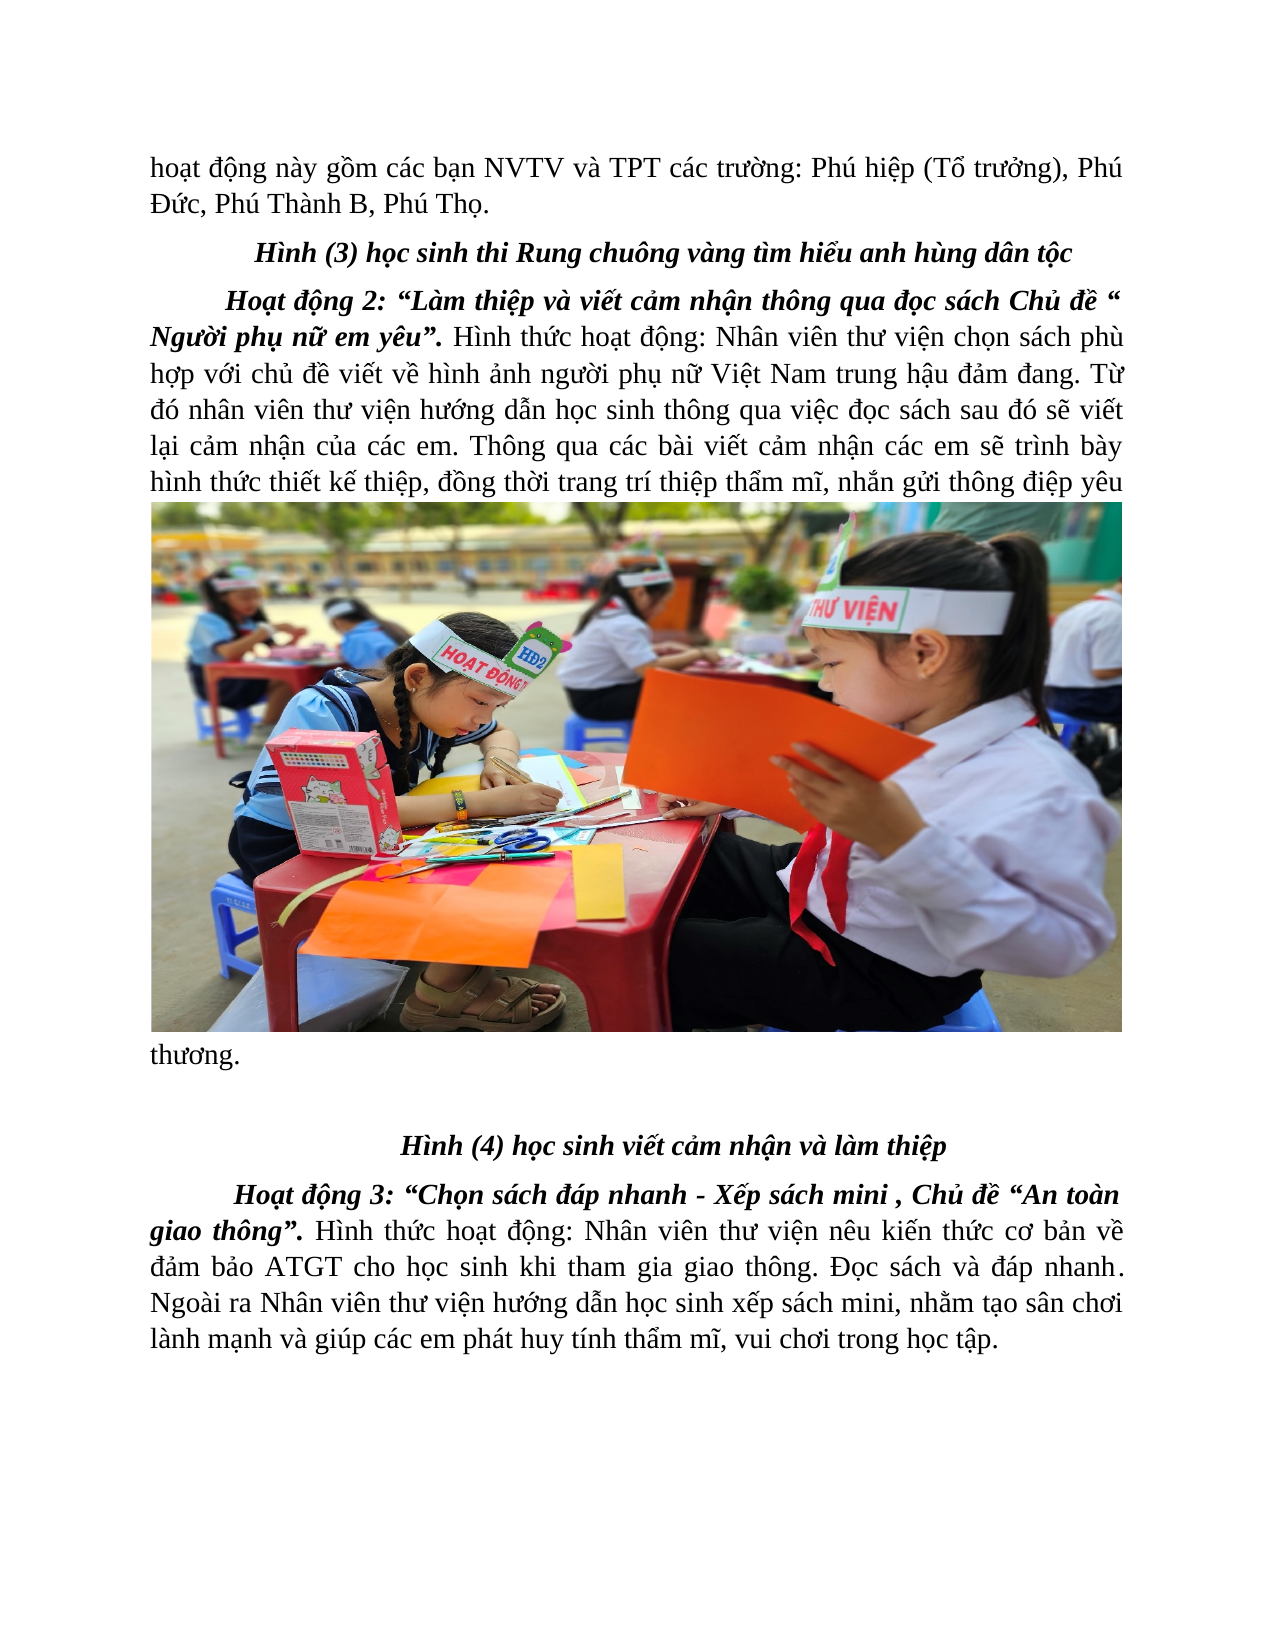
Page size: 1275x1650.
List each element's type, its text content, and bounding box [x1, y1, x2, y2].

picture [150, 502, 1122, 1030]
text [150, 150, 1125, 220]
text Hình (4) học sinh viết cảm nhận và làm thiệp [150, 1128, 1125, 1162]
text Hoạt động 3: “Chọn sách đáp nhanh - Xếp sách mini , Chủ đề “An toàn giao thông”. Hình thức hoạt động: Nhân viên thư viện nêu kiến thức cơ bản về đảm bảo ATGT cho học sinh khi tham gia giao thông. Đọc sách và đáp nhanh. Ngoài ra Nhân viên thư viện hướng dẫn học sinh xếp sách mini, nhằm tạo sân chơi lành mạnh và giúp các em phát huy tính thẩm mĩ, vui chơi trong học tập. [150, 1177, 1125, 1355]
text Hình (3) học sinh thi Rung chuông vàng tìm hiểu anh hùng dân tộc [150, 235, 1125, 268]
